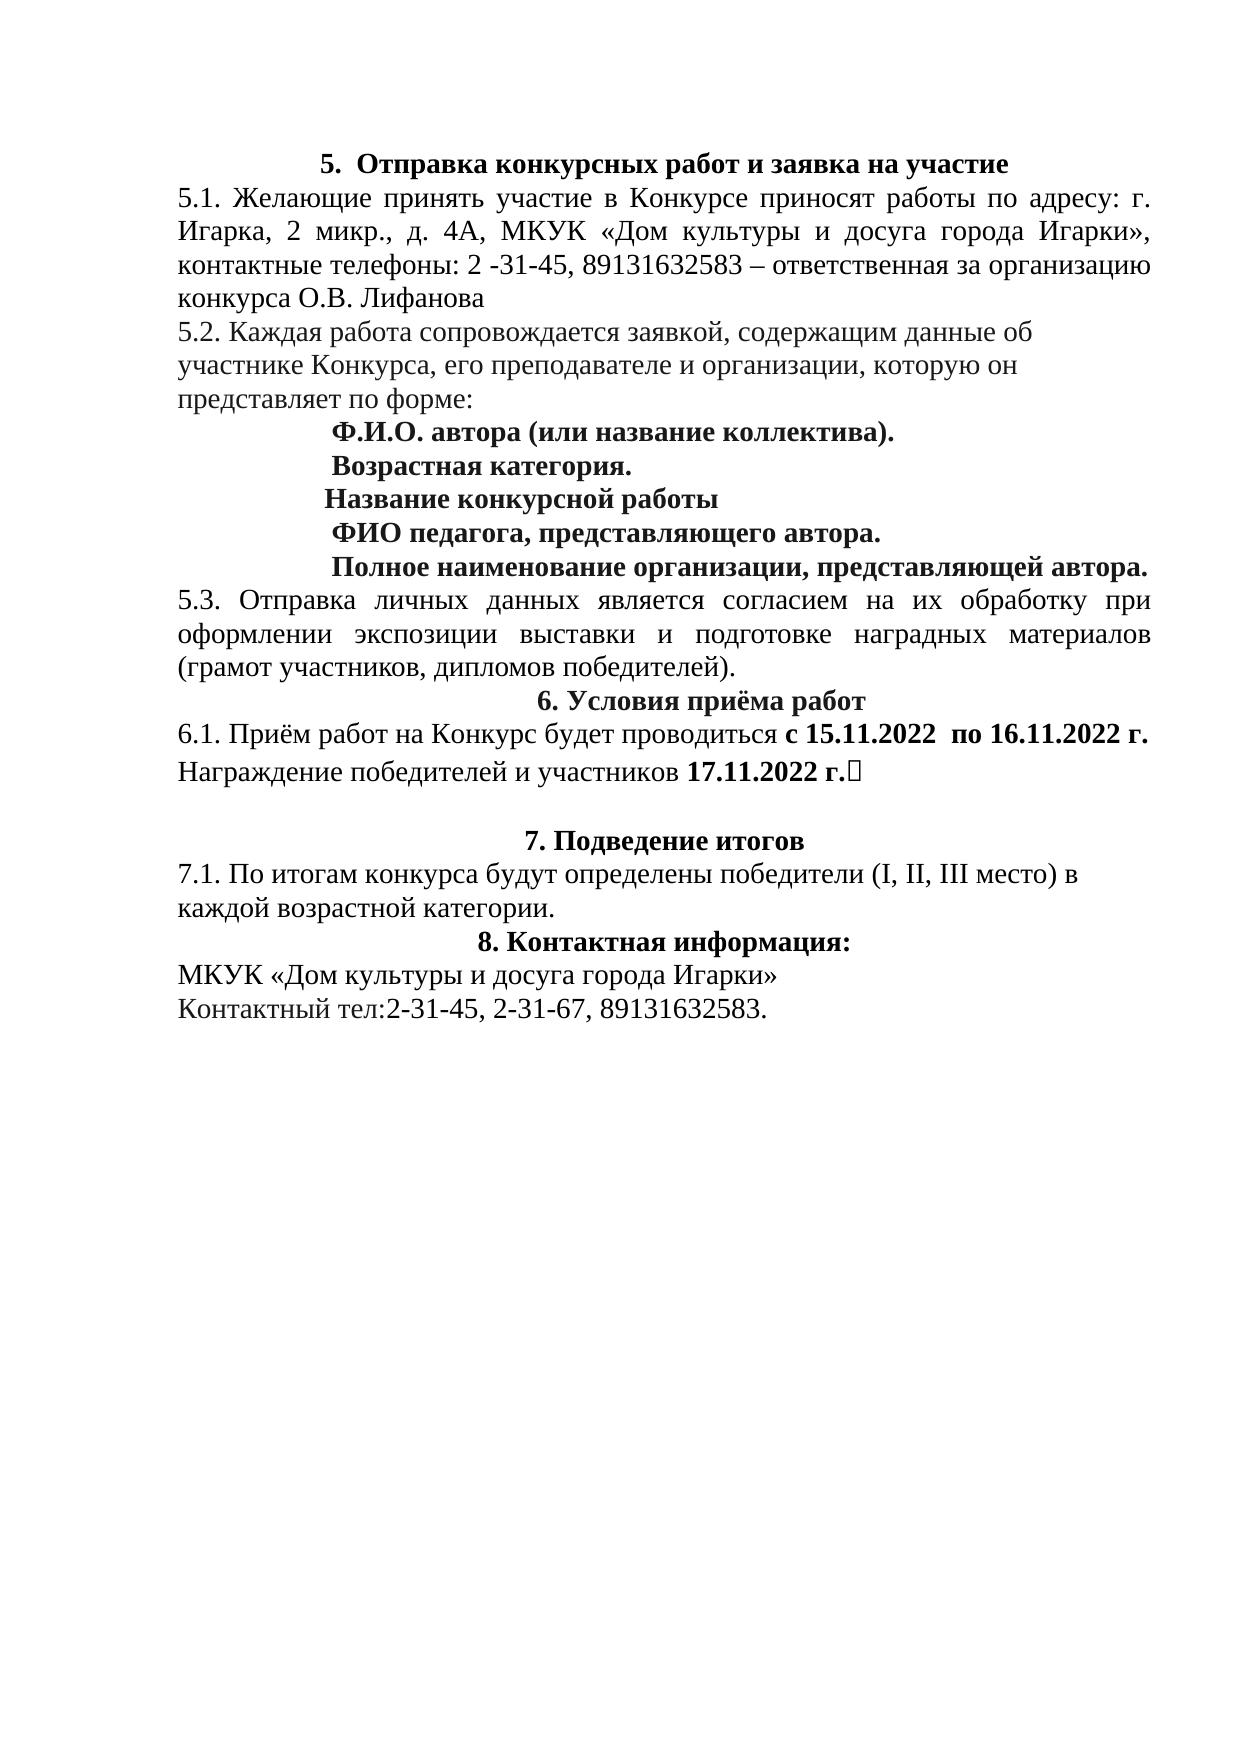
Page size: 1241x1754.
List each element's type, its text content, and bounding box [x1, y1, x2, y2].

text МКУК «Дом культуры и досуга города Игарки» [177, 957, 1152, 991]
text Награждение победителей и участников 17.11.2022 г. [177, 750, 1152, 789]
text 6.1. Приём работ на Конкурс будет проводиться с 15.11.2022 по 16.11.2022 г. [177, 716, 1152, 750]
text 5.3. Отправка личных данных является согласием на их обработку при оформлении экспозиции выставки и подготовке наградных материалов (грамот участников, дипломов победителей). [177, 582, 1152, 683]
text Возрастная категория. [324, 448, 1152, 482]
text 6. Условия приёма работ [251, 683, 1152, 716]
text Название конкурсной работы [324, 482, 1152, 515]
text 7.1. По итогам конкурса будут определены победители (I, II, III место) в каждой возрастной категории. [177, 857, 1152, 924]
text 5.2. Каждая работа сопровождается заявкой, содержащим данные об участнике Конкурса, его преподавателе и организации, которую он представляет по форме: [177, 314, 1152, 414]
text Полное наименование организации, представляющей автора. [324, 549, 1152, 582]
text 5. Отправка конкурсных работ и заявка на участие [177, 146, 1152, 180]
text 7. Подведение итогов [177, 823, 1152, 857]
text 8. Контактная информация: [177, 924, 1152, 957]
text Ф.И.О. автора (или название коллектива). [324, 414, 1152, 448]
text 5.1. Желающие принять участие в Конкурсе приносят работы по адресу: г. Игарка, 2 микр., д. 4А, МКУК «Дом культуры и досуга города Игарки», контактные телефоны: 2 -31-45, 89131632583 – ответственная за организацию конкурса О.В. Лифанова [177, 180, 1152, 314]
text ФИО педагога, представляющего автора. [324, 515, 1152, 549]
text Контактный тел:2-31-45, 2-31-67, 89131632583. [177, 991, 1152, 1024]
